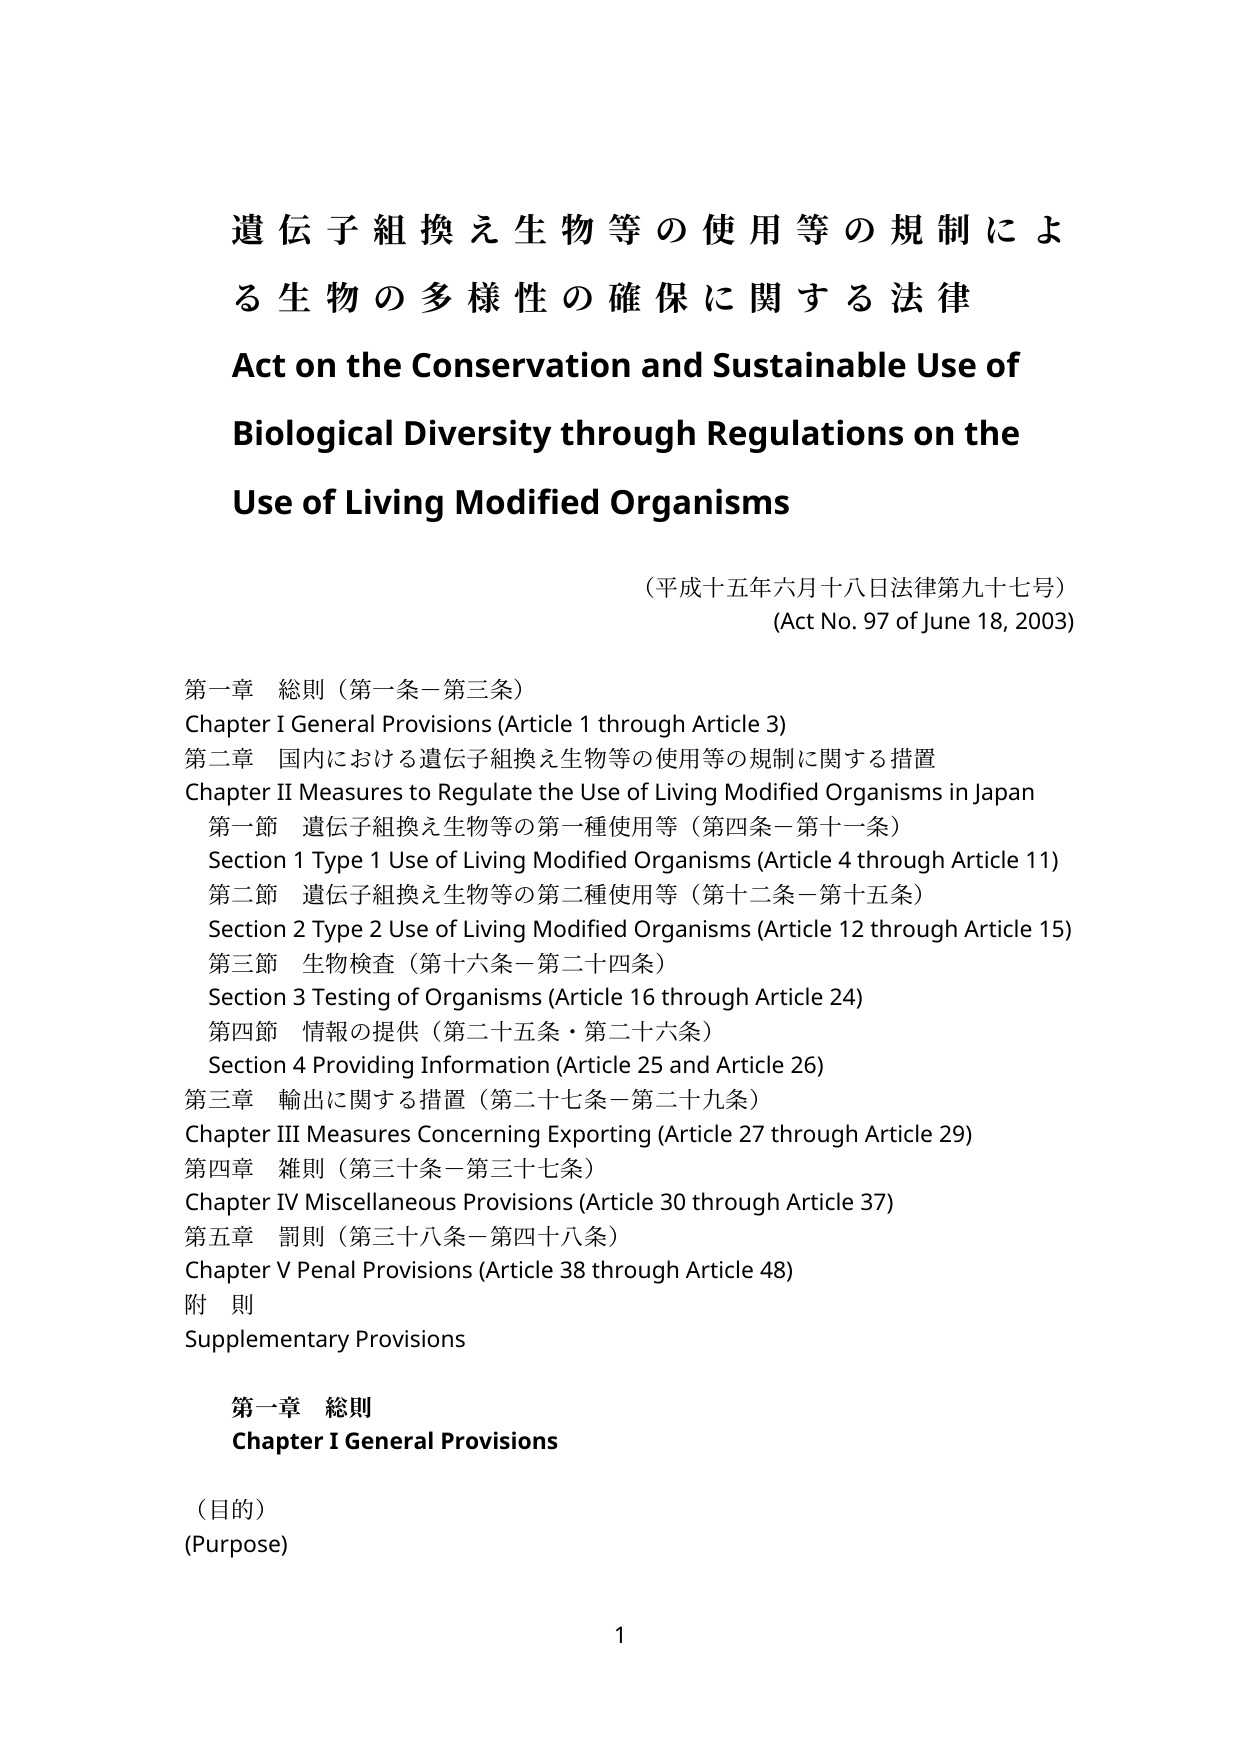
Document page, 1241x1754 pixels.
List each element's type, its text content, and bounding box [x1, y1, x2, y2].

text Chapter I General Provisions (Article 1 through Article 3) [184, 706, 1079, 740]
text 第四章 雑則（第三十条－第三十七条） [184, 1150, 1079, 1184]
text Chapter III Measures Concerning Exporting (Article 27 through Article 29) [184, 1116, 1079, 1150]
text Section 2 Type 2 Use of Living Modified Organisms (Article 12 through Article 15) [207, 911, 1079, 945]
text 附 則 [184, 1287, 1079, 1321]
text 第三節 生物検査（第十六条－第二十四条） [207, 945, 1079, 979]
text Chapter II Measures to Regulate the Use of Living Modified Organisms in Japan [184, 774, 1079, 809]
text Supplementary Provisions [184, 1321, 1079, 1355]
text Section 1 Type 1 Use of Living Modified Organisms (Article 4 through Article 11) [207, 843, 1079, 877]
text Chapter V Penal Provisions (Article 38 through Article 48) [184, 1253, 1079, 1287]
text Chapter IV Miscellaneous Provisions (Article 30 through Article 37) [184, 1184, 1079, 1219]
text 第一章 総則 [230, 1389, 1079, 1424]
text （平成十五年六月十八日法律第九十七号） [161, 569, 1079, 604]
text (Act No. 97 of June 18, 2003) [161, 604, 1079, 638]
text 第五章 罰則（第三十八条－第四十八条） [184, 1219, 1079, 1253]
text Section 3 Testing of Organisms (Article 16 through Article 24) [207, 979, 1079, 1014]
text Section 4 Providing Information (Article 25 and Article 26) [207, 1048, 1079, 1082]
text 第四節 情報の提供（第二十五条・第二十六条） [207, 1014, 1079, 1048]
text 遺伝子組換え生物等の使用等の規制による生物の多様性の確保に関する法律 [230, 194, 1079, 330]
text Chapter I General Provisions [230, 1424, 1079, 1458]
text （目的） [184, 1492, 1079, 1526]
text 第一節 遺伝子組換え生物等の第一種使用等（第四条－第十一条） [207, 809, 1079, 843]
text 第二節 遺伝子組換え生物等の第二種使用等（第十二条－第十五条） [207, 877, 1079, 911]
text (Purpose) [184, 1526, 1079, 1560]
text 第三章 輸出に関する措置（第二十七条－第二十九条） [184, 1082, 1079, 1116]
text Act on the Conservation and Sustainable Use of Biological Diversity through Regulations on the Use of Living Modified Organisms [230, 330, 1079, 535]
text 第一章 総則（第一条－第三条） [184, 672, 1079, 706]
text 第二章 国内における遺伝子組換え生物等の使用等の規制に関する措置 [184, 740, 1079, 774]
